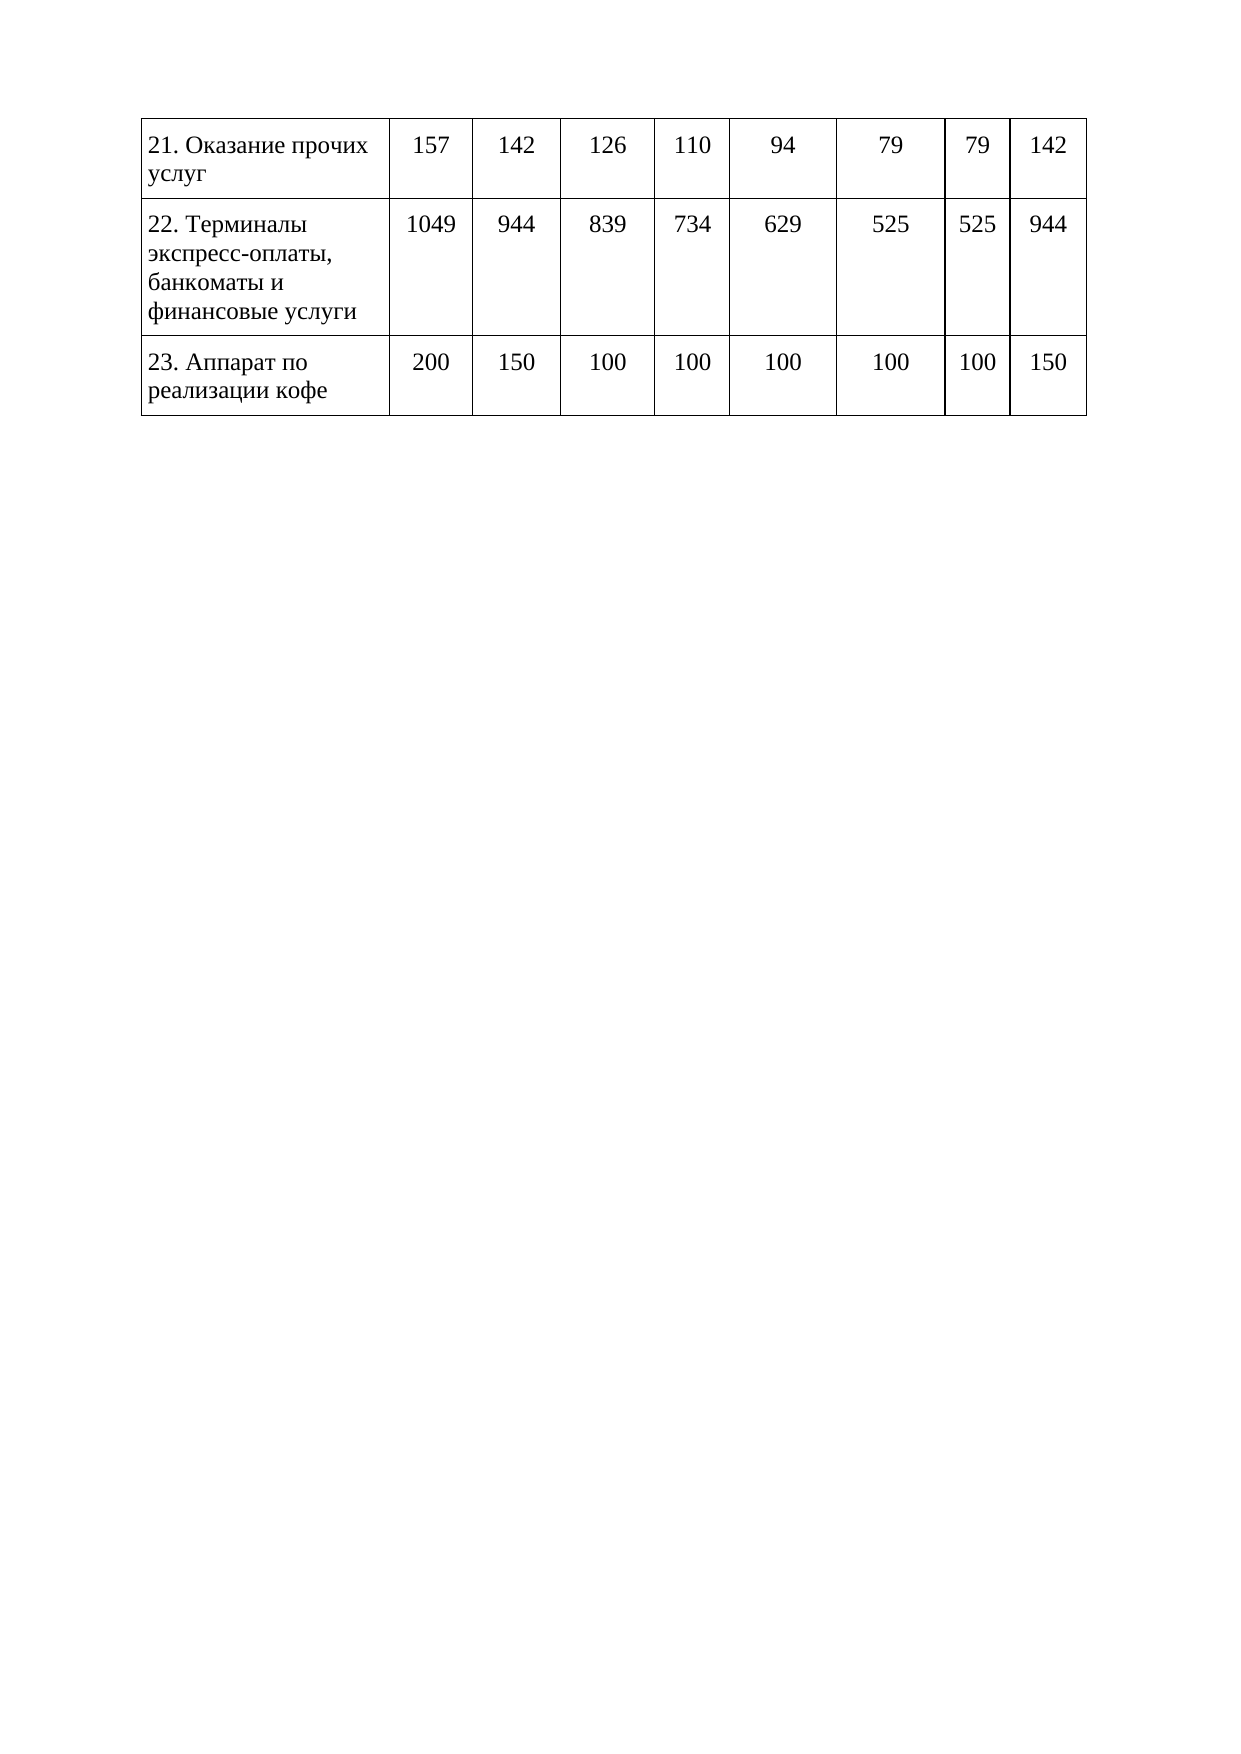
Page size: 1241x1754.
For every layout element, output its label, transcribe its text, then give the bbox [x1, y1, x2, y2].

table_cell 629 [730, 199, 836, 335]
table_cell 22. Терминалы экспресс-оплаты, банкоматы и финансовые услуги [142, 199, 389, 335]
table_cell 150 [473, 336, 560, 415]
table_cell 157 [390, 119, 472, 198]
table_cell 100 [561, 336, 654, 415]
table_cell 944 [1011, 199, 1086, 335]
table_cell 944 [473, 199, 560, 335]
table_cell 21. Оказание прочих услуг [142, 119, 389, 198]
table_cell 525 [946, 199, 1009, 335]
table_cell 150 [1011, 336, 1086, 415]
table_cell 839 [561, 199, 654, 335]
table_cell 79 [946, 119, 1009, 198]
table_cell 23. Аппарат по реализации кофе [142, 336, 389, 415]
table_cell 734 [655, 199, 729, 335]
table_cell 200 [390, 336, 472, 415]
table_cell 100 [837, 336, 944, 415]
table_cell 525 [837, 199, 944, 335]
table_cell 100 [730, 336, 836, 415]
table_cell 79 [837, 119, 944, 198]
table_cell 100 [655, 336, 729, 415]
table_cell 142 [1011, 119, 1086, 198]
table_cell 126 [561, 119, 654, 198]
table_cell 94 [730, 119, 836, 198]
table_cell 100 [946, 336, 1009, 415]
table_cell 142 [473, 119, 560, 198]
table_cell 1049 [390, 199, 472, 335]
table_cell 110 [655, 119, 729, 198]
